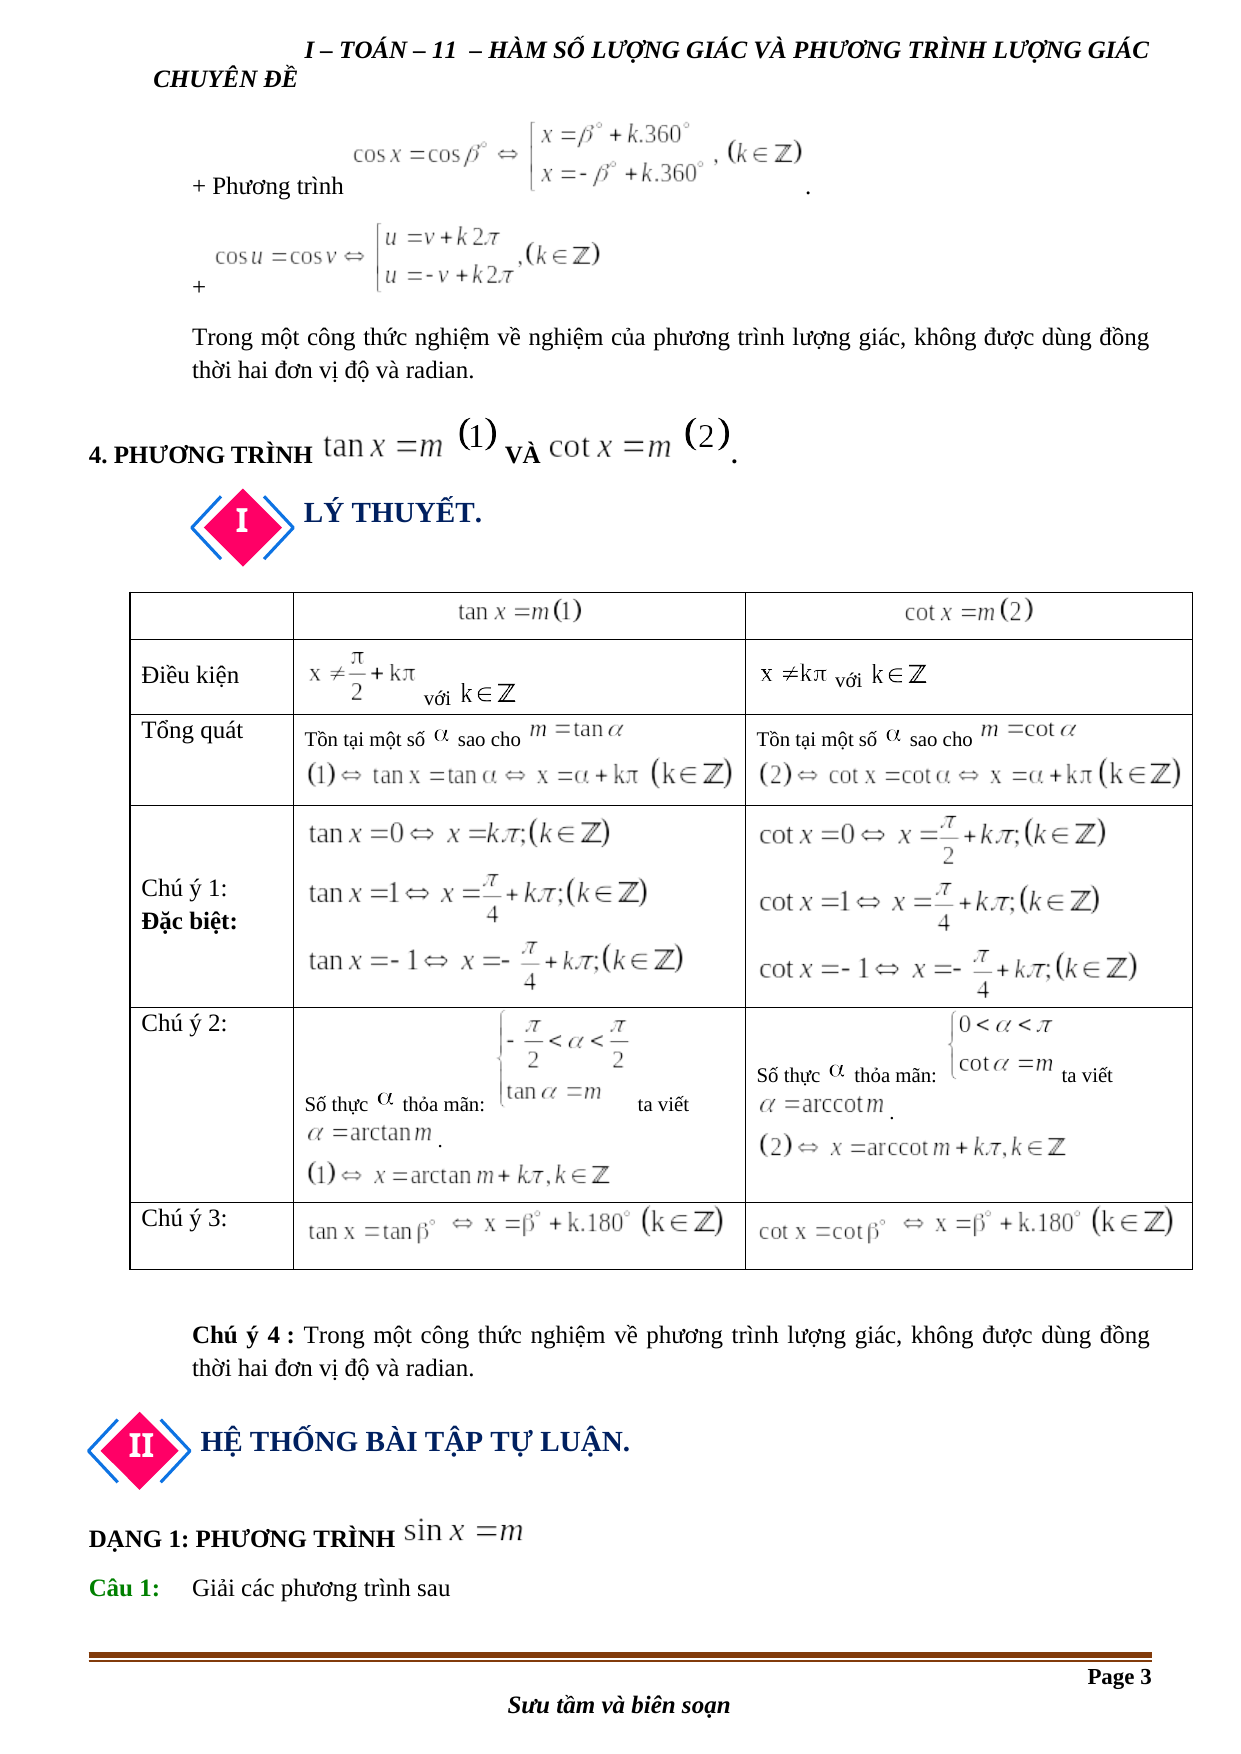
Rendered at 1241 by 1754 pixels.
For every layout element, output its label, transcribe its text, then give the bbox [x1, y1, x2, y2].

table_cell Số thực thỏa mãn: ta viết . [294, 1008, 745, 1202]
table_cell [294, 1203, 745, 1269]
table_cell Tồn tại một số sao cho [294, 715, 745, 805]
text Trong một công thức nghiệm về nghiệm của phương trình lượng giác, không được dùng đồng thời hai đơn vị độ và radian. [192, 322, 1152, 384]
table_cell [746, 1203, 1192, 1269]
list Giải các phương trình sau [88, 1573, 1152, 1602]
table_cell với [746, 640, 1192, 714]
table_cell Tổng quát [131, 715, 293, 805]
table_header [746, 593, 1192, 639]
table_cell Chú ý 2: [131, 1008, 293, 1202]
text + Phương trình . [192, 118, 1152, 200]
subtitle 4. PHƯƠNG TRÌNH VÀ . [88, 413, 1152, 469]
text Chú ý 4 : Trong một công thức nghiệm về phương trình lượng giác, không được dùng đồng thời hai đơn vị độ và radian. [192, 1320, 1152, 1381]
table_cell Số thực thỏa mãn: ta viết . [746, 1008, 1192, 1202]
table_cell Chú ý 1: Đặc biệt: [131, 806, 293, 1007]
table_cell Điều kiện [131, 640, 293, 714]
table_cell [294, 806, 745, 1007]
text DẠNG 1: PHƯƠNG TRÌNH [88, 1513, 1152, 1552]
table_cell với [294, 640, 745, 714]
table_cell Tồn tại một số sao cho [746, 715, 1192, 805]
table_header [131, 593, 293, 639]
table_cell [746, 806, 1192, 1007]
table_header [294, 593, 745, 639]
table_cell Chú ý 3: [131, 1203, 293, 1269]
text + [192, 221, 1152, 301]
